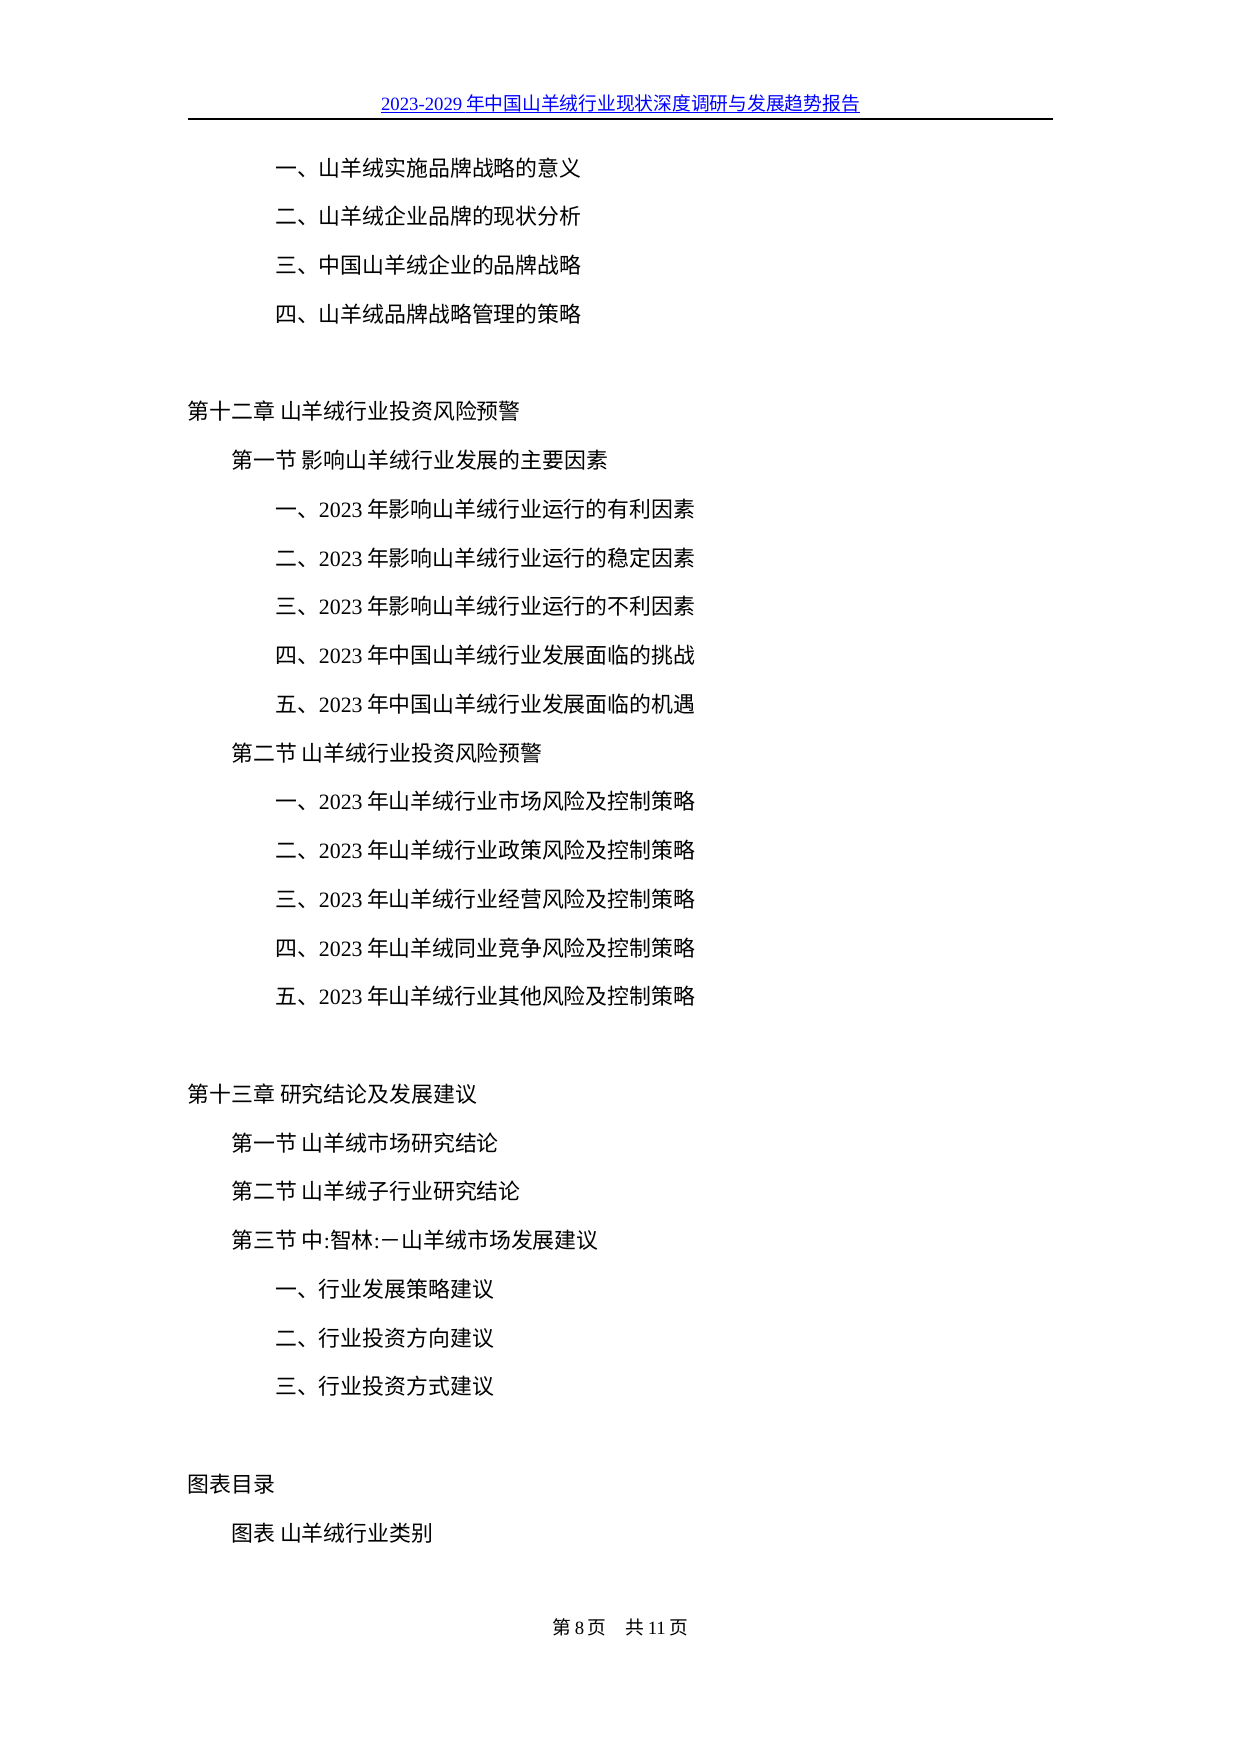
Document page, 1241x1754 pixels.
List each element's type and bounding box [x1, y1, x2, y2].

text [187, 150, 1053, 1548]
